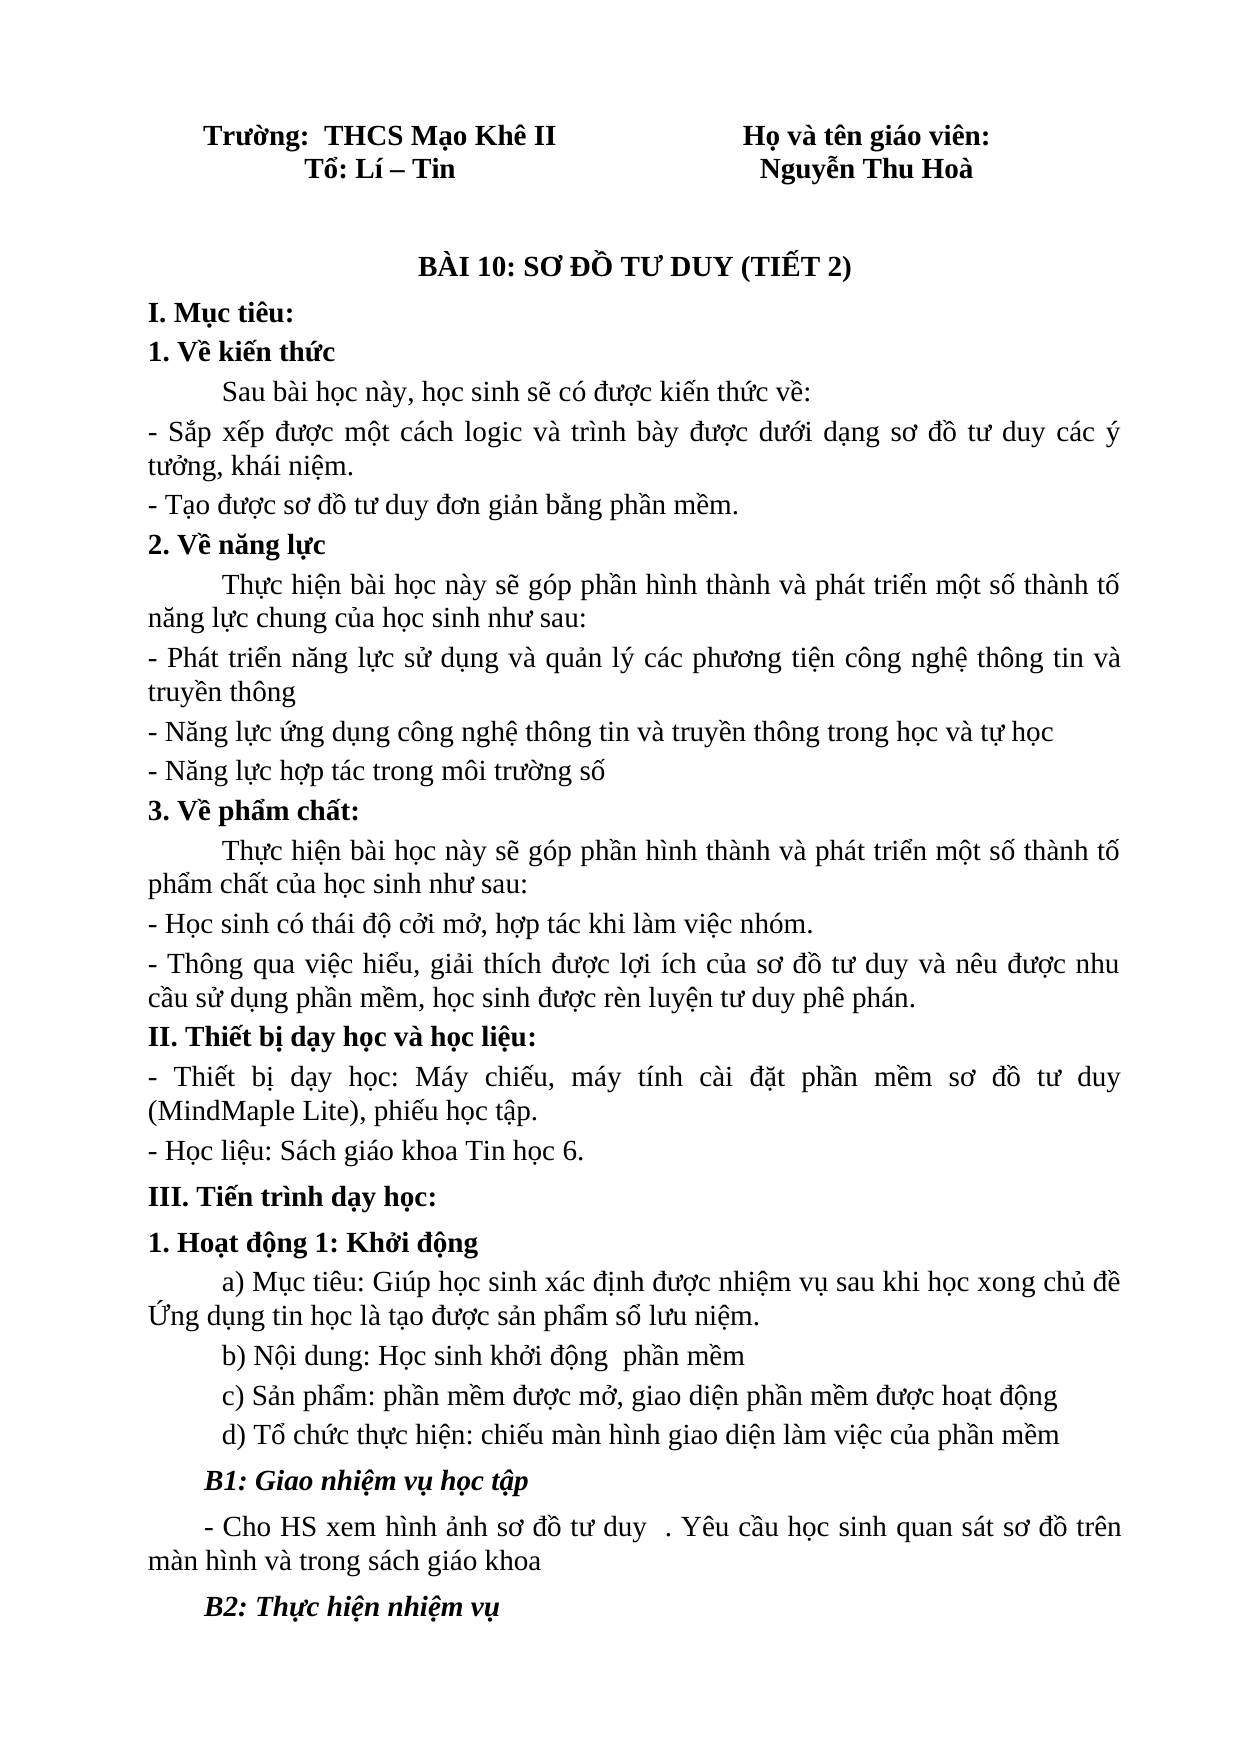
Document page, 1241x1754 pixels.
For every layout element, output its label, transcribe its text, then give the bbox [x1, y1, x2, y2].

text BÀI 10: SƠ ĐỒ TƯ DUY (TIẾT 2) [148, 249, 1122, 282]
text - Cho HS xem hình ảnh sơ đồ tư duy . Yêu cầu học sinh quan sát sơ đồ trên màn hình và trong sách giáo khoa [148, 1509, 1122, 1577]
text Sau bài học này, học sinh sẽ có được kiến thức về: [148, 374, 1122, 408]
text 1. Về kiến thức [148, 334, 1122, 368]
text B2: Thực hiện nhiệm vụ [148, 1589, 1122, 1623]
text - Học sinh có thái độ cởi mở, hợp tác khi làm việc nhóm. [148, 906, 1122, 940]
text 3. Về phẩm chất: [148, 793, 1122, 827]
text - Sắp xếp được một cách logic và trình bày được dưới dạng sơ đồ tư duy các ý tưởng, khái niệm. [148, 414, 1122, 481]
text - Phát triển năng lực sử dụng và quản lý các phương tiện công nghệ thông tin và truyền thông [148, 640, 1122, 707]
table_header Trường: THCS Mạo Khê II Tổ: Lí – Tin [136, 118, 623, 190]
table_header Họ và tên giáo viên: Nguyễn Thu Hoà [623, 118, 1110, 190]
text c) Sản phẩm: phần mềm được mở, giao diện phần mềm được hoạt động [148, 1378, 1122, 1411]
text II. Thiết bị dạy học và học liệu: [148, 1019, 1122, 1053]
text - Thông qua việc hiểu, giải thích được lợi ích của sơ đồ tư duy và nêu được nhu cầu sử dụng phần mềm, học sinh được rèn luyện tư duy phê phán. [148, 946, 1122, 1013]
text - Năng lực hợp tác trong môi trường số [148, 753, 1122, 787]
text Thực hiện bài học này sẽ góp phần hình thành và phát triển một số thành tố năng lực chung của học sinh như sau: [148, 567, 1122, 634]
text Thực hiện bài học này sẽ góp phần hình thành và phát triển một số thành tố phẩm chất của học sinh như sau: [148, 833, 1122, 900]
text - Thiết bị dạy học: Máy chiếu, máy tính cài đặt phần mềm sơ đồ tư duy (MindMaple Lite), phiếu học tập. [148, 1059, 1122, 1126]
text 2. Về năng lực [148, 527, 1122, 561]
text III. Tiến trình dạy học: [148, 1179, 1122, 1212]
text I. Mục tiêu: [148, 295, 1122, 328]
text b) Nội dung: Học sinh khởi động phần mềm [148, 1338, 1122, 1371]
text - Tạo được sơ đồ tư duy đơn giản bằng phần mềm. [148, 487, 1122, 521]
text - Học liệu: Sách giáo khoa Tin học 6. [148, 1133, 1122, 1166]
text - Năng lực ứng dụng công nghệ thông tin và truyền thông trong học và tự học [148, 714, 1122, 747]
text B1: Giao nhiệm vụ học tập [148, 1463, 1122, 1497]
text 1. Hoạt động 1: Khởi động [148, 1225, 1122, 1258]
text a) Mục tiêu: Giúp học sinh xác định được nhiệm vụ sau khi học xong chủ đề Ứng dụng tin học là tạo được sản phẩm sổ lưu niệm. [148, 1264, 1122, 1332]
text d) Tổ chức thực hiện: chiếu màn hình giao diện làm việc của phần mềm [148, 1417, 1122, 1451]
